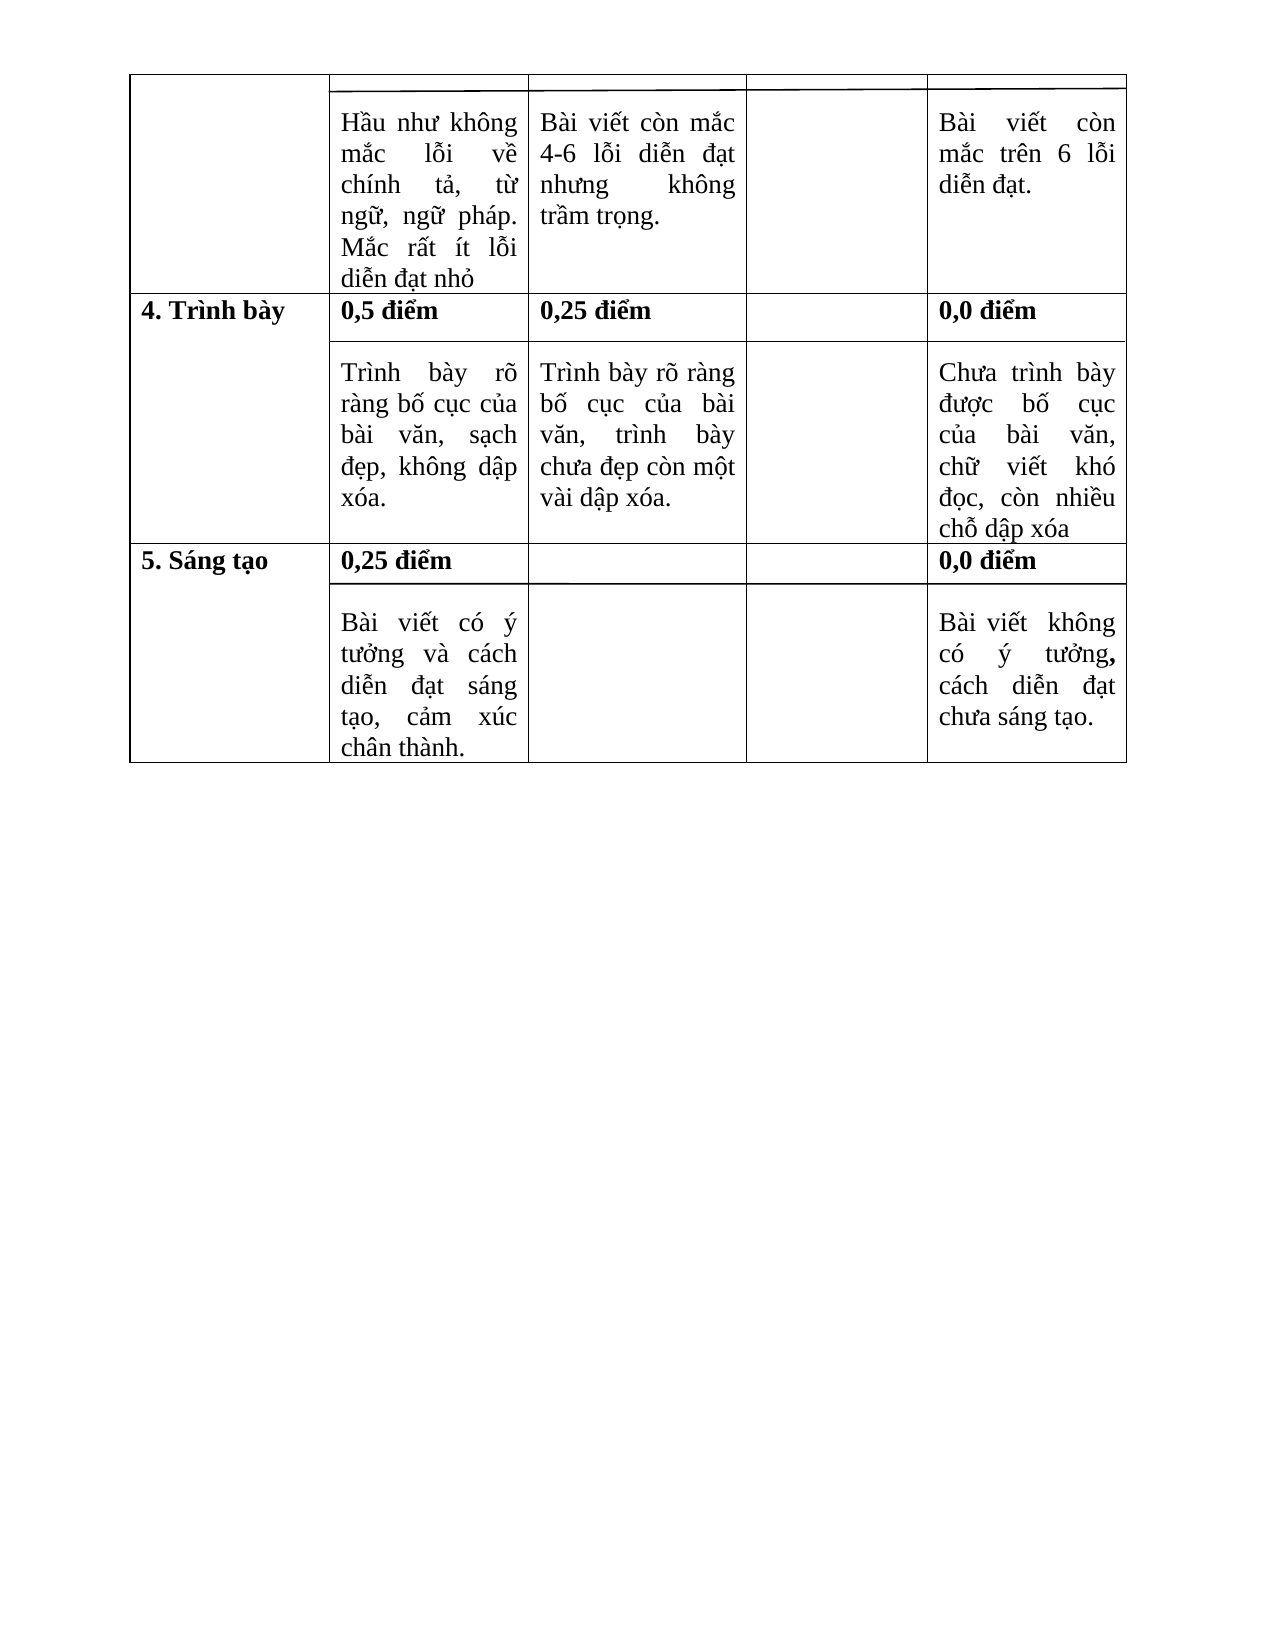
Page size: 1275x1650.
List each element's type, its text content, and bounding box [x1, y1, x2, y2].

table_header HƯỚNG DẪN CHẤM [107, 74, 1275, 950]
